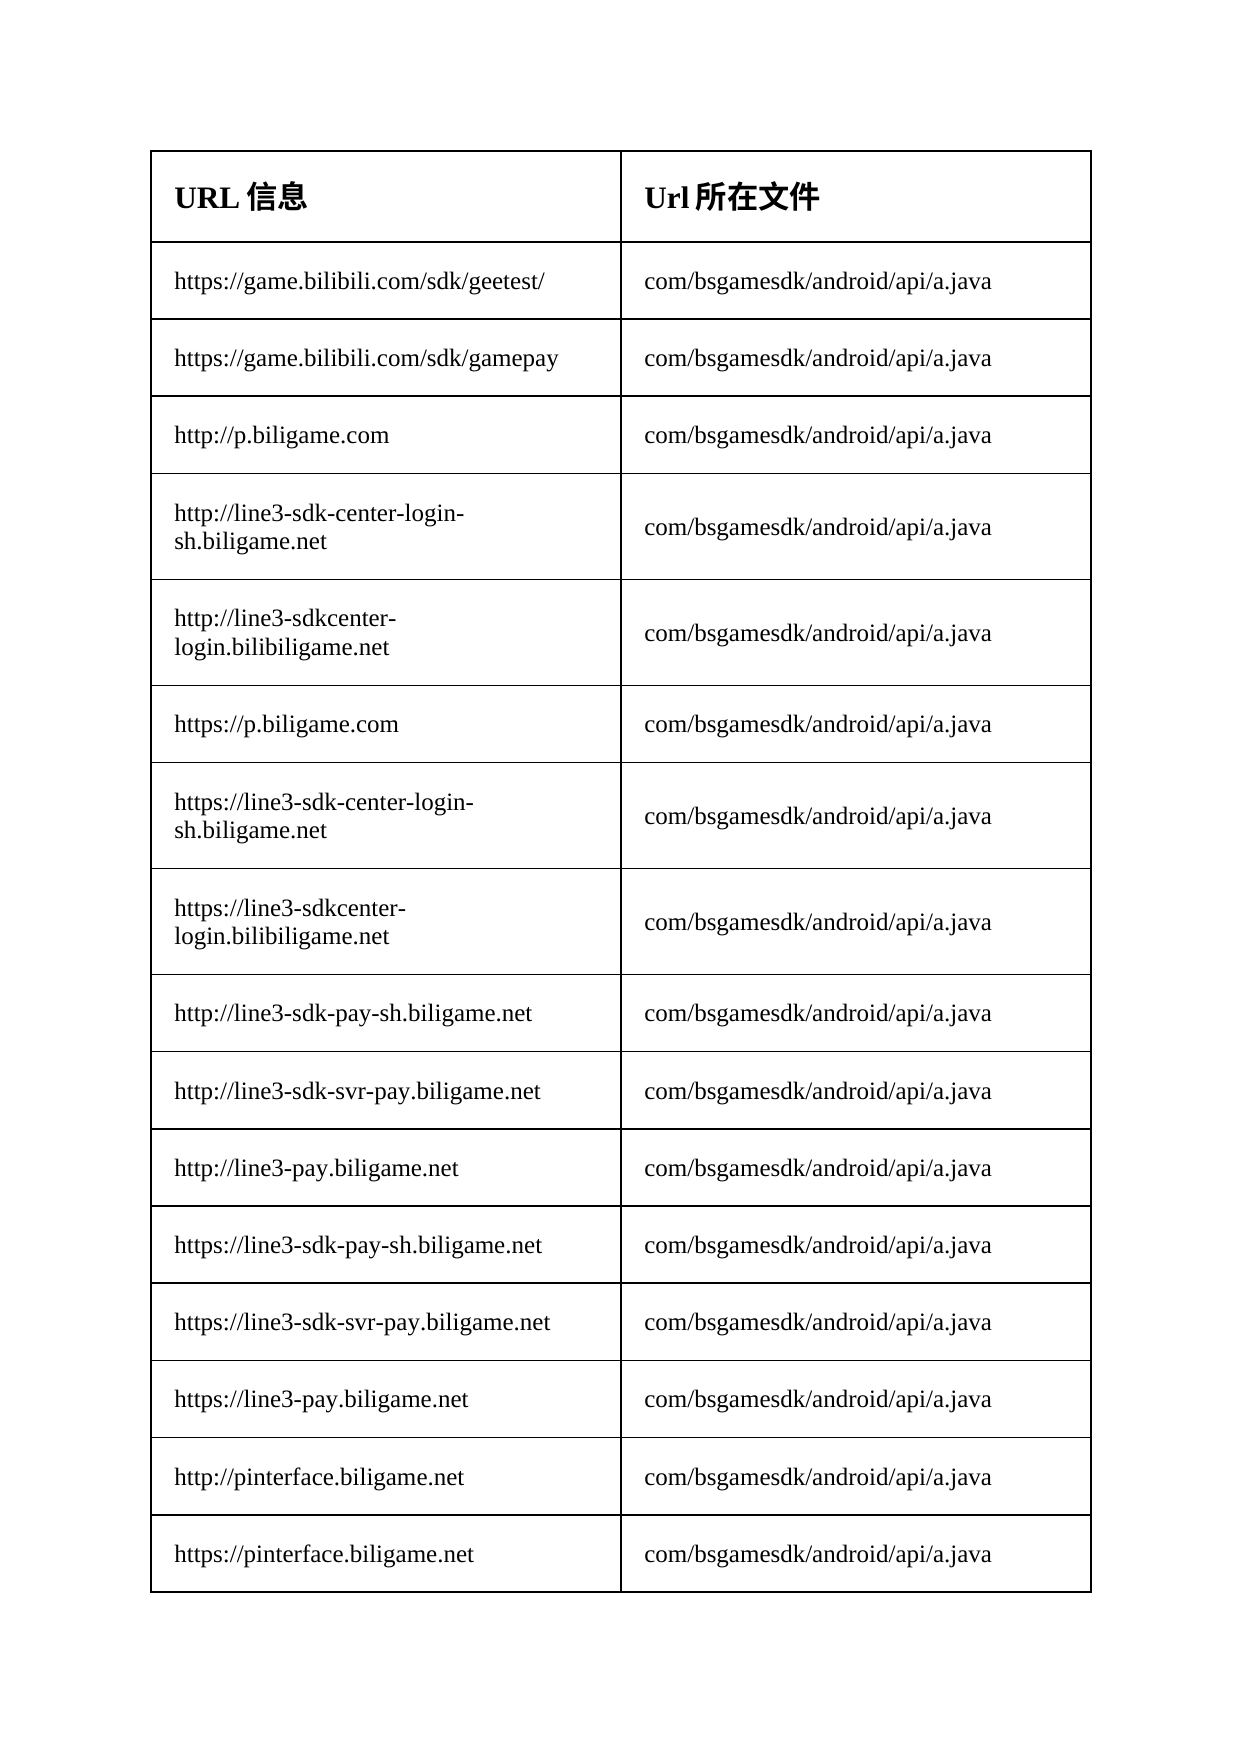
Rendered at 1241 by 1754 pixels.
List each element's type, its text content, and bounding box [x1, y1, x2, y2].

table_cell com/bsgamesdk/android/api/a.java [622, 320, 1090, 395]
table_cell http://line3-sdk-pay-sh.biligame.net [152, 975, 620, 1051]
table_cell com/bsgamesdk/android/api/a.java [622, 1207, 1090, 1282]
table_cell com/bsgamesdk/android/api/a.java [622, 397, 1090, 473]
table_cell https://line3-sdk-svr-pay.biligame.net [152, 1284, 620, 1359]
table_cell https://pinterface.biligame.net [152, 1516, 620, 1591]
table_cell https://line3-pay.biligame.net [152, 1361, 620, 1437]
table_cell http://line3-sdkcenter-login.bilibiligame.net [152, 580, 620, 684]
table_cell com/bsgamesdk/android/api/a.java [622, 869, 1090, 973]
table_cell com/bsgamesdk/android/api/a.java [622, 1361, 1090, 1437]
table_cell com/bsgamesdk/android/api/a.java [622, 1052, 1090, 1128]
table_cell com/bsgamesdk/android/api/a.java [622, 763, 1090, 868]
table_cell http://line3-pay.biligame.net [152, 1130, 620, 1205]
table_cell com/bsgamesdk/android/api/a.java [622, 1516, 1090, 1591]
table_cell com/bsgamesdk/android/api/a.java [622, 580, 1090, 684]
table_cell com/bsgamesdk/android/api/a.java [622, 474, 1090, 578]
table_cell com/bsgamesdk/android/api/a.java [622, 1284, 1090, 1359]
table_header Url所在文件 [622, 152, 1090, 241]
table_header URL信息 [152, 152, 620, 241]
table_cell http://p.biligame.com [152, 397, 620, 473]
table_cell https://game.bilibili.com/sdk/geetest/ [152, 243, 620, 318]
table_cell com/bsgamesdk/android/api/a.java [622, 1438, 1090, 1514]
table_cell http://line3-sdk-svr-pay.biligame.net [152, 1052, 620, 1128]
table_cell com/bsgamesdk/android/api/a.java [622, 975, 1090, 1051]
table_cell com/bsgamesdk/android/api/a.java [622, 243, 1090, 318]
table_cell https://game.bilibili.com/sdk/gamepay [152, 320, 620, 395]
table_cell com/bsgamesdk/android/api/a.java [622, 686, 1090, 762]
table_cell https://p.biligame.com [152, 686, 620, 762]
table_cell http://pinterface.biligame.net [152, 1438, 620, 1514]
table_cell https://line3-sdk-center-login-sh.biligame.net [152, 763, 620, 868]
table_cell http://line3-sdk-center-login-sh.biligame.net [152, 474, 620, 578]
table_cell https://line3-sdkcenter-login.bilibiligame.net [152, 869, 620, 973]
table_cell com/bsgamesdk/android/api/a.java [622, 1130, 1090, 1205]
table_cell https://line3-sdk-pay-sh.biligame.net [152, 1207, 620, 1282]
